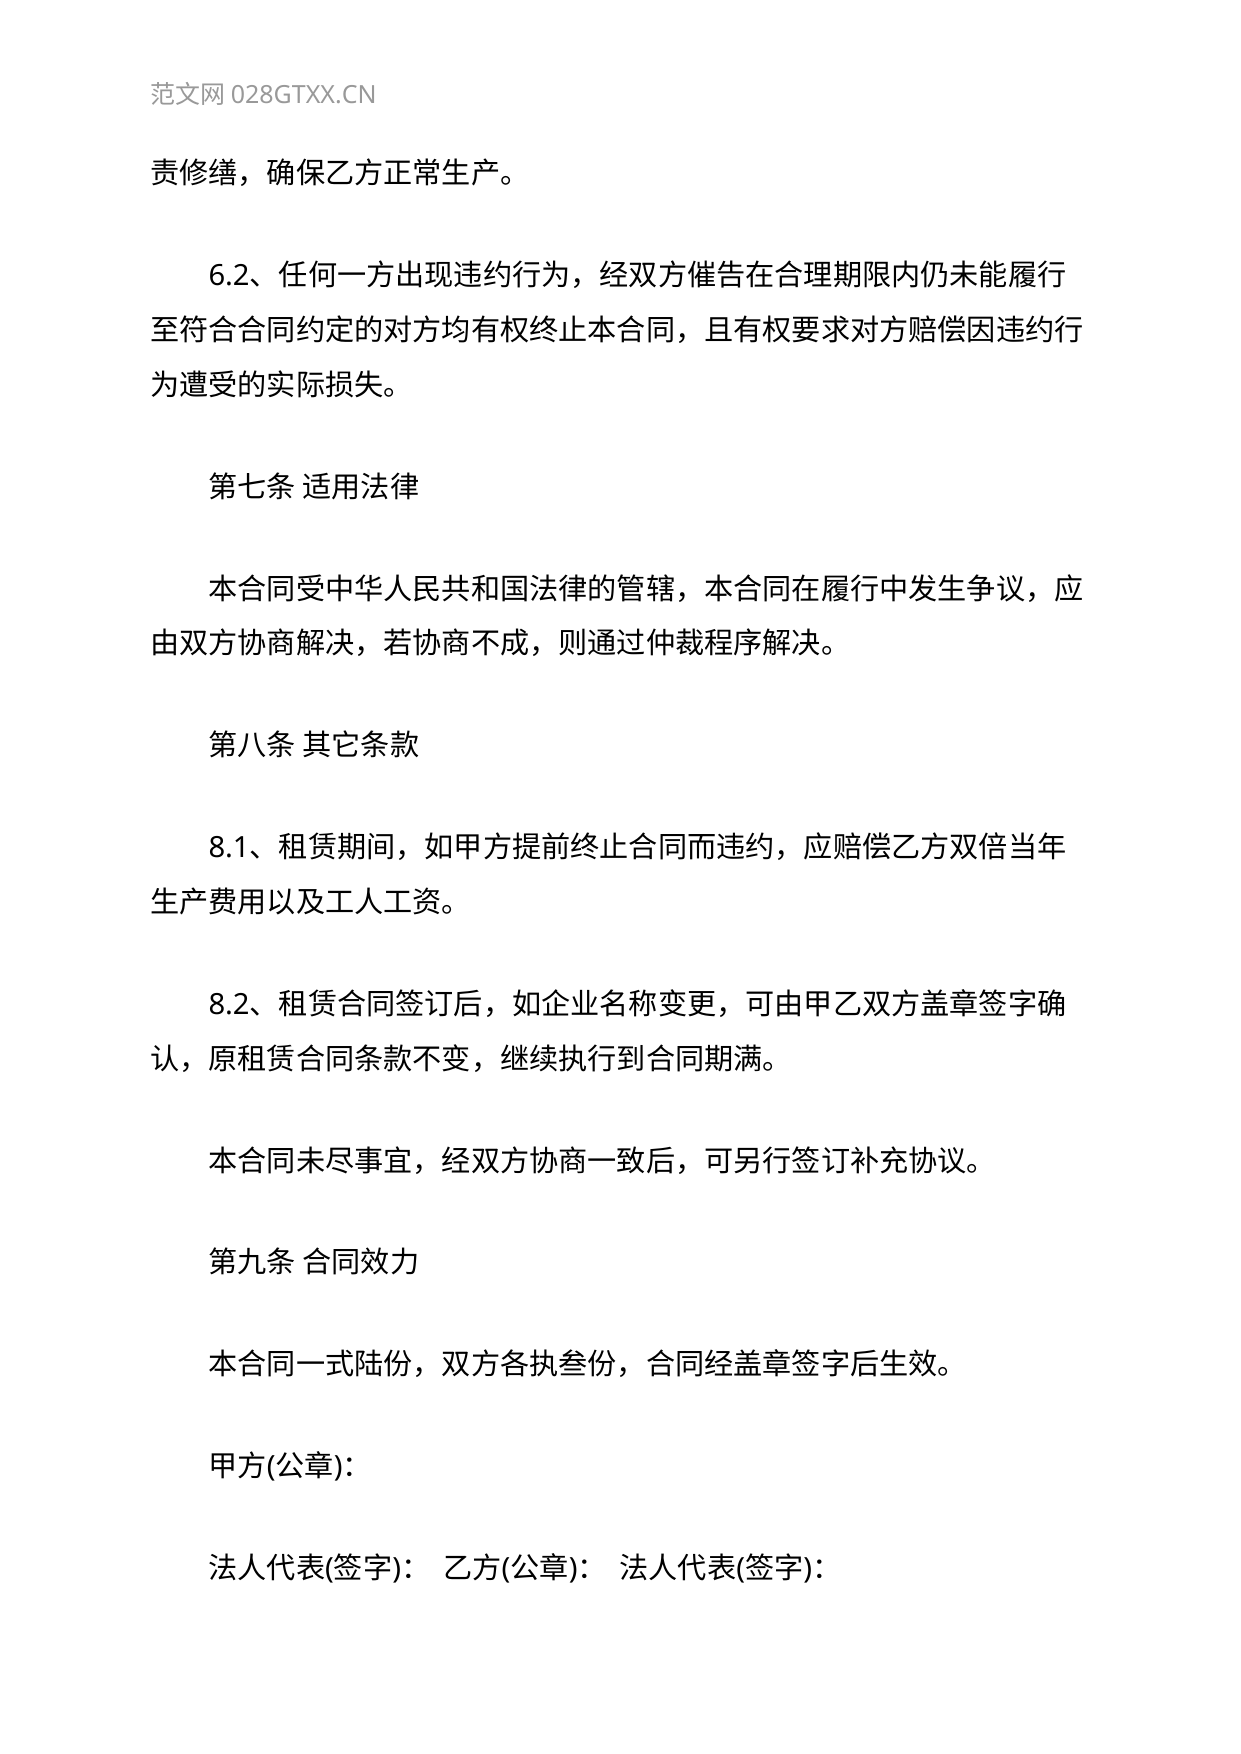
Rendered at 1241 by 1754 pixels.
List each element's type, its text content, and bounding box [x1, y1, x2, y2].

text 8.2、租赁合同签订后，如企业名称变更，可由甲乙双方盖章签字确认，原租赁合同条款不变，继续执行到合同期满。 [150, 980, 1090, 1078]
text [150, 150, 1090, 192]
text 甲方(公章)： [150, 1442, 1090, 1485]
text 本合同一式陆份，双方各执叁份，合同经盖章签字后生效。 [150, 1341, 1090, 1383]
text 6.2、任何一方出现违约行为，经双方催告在合理期限内仍未能履行至符合合同约定的对方均有权终止本合同，且有权要求对方赔偿因违约行为遭受的实际损失。 [150, 252, 1090, 404]
text 第九条 合同效力 [150, 1239, 1090, 1281]
text 本合同未尽事宜，经双方协商一致后，可另行签订补充协议。 [150, 1137, 1090, 1179]
text 第七条 适用法律 [150, 463, 1090, 506]
text 8.1、租赁期间，如甲方提前终止合同而违约，应赔偿乙方双倍当年生产费用以及工人工资。 [150, 824, 1090, 921]
text 本合同受中华人民共和国法律的管辖，本合同在履行中发生争议，应由双方协商解决，若协商不成，则通过仲裁程序解决。 [150, 565, 1090, 662]
text 第八条 其它条款 [150, 722, 1090, 764]
text 法人代表(签字)： 乙方(公章)： 法人代表(签字)： [150, 1544, 1090, 1587]
